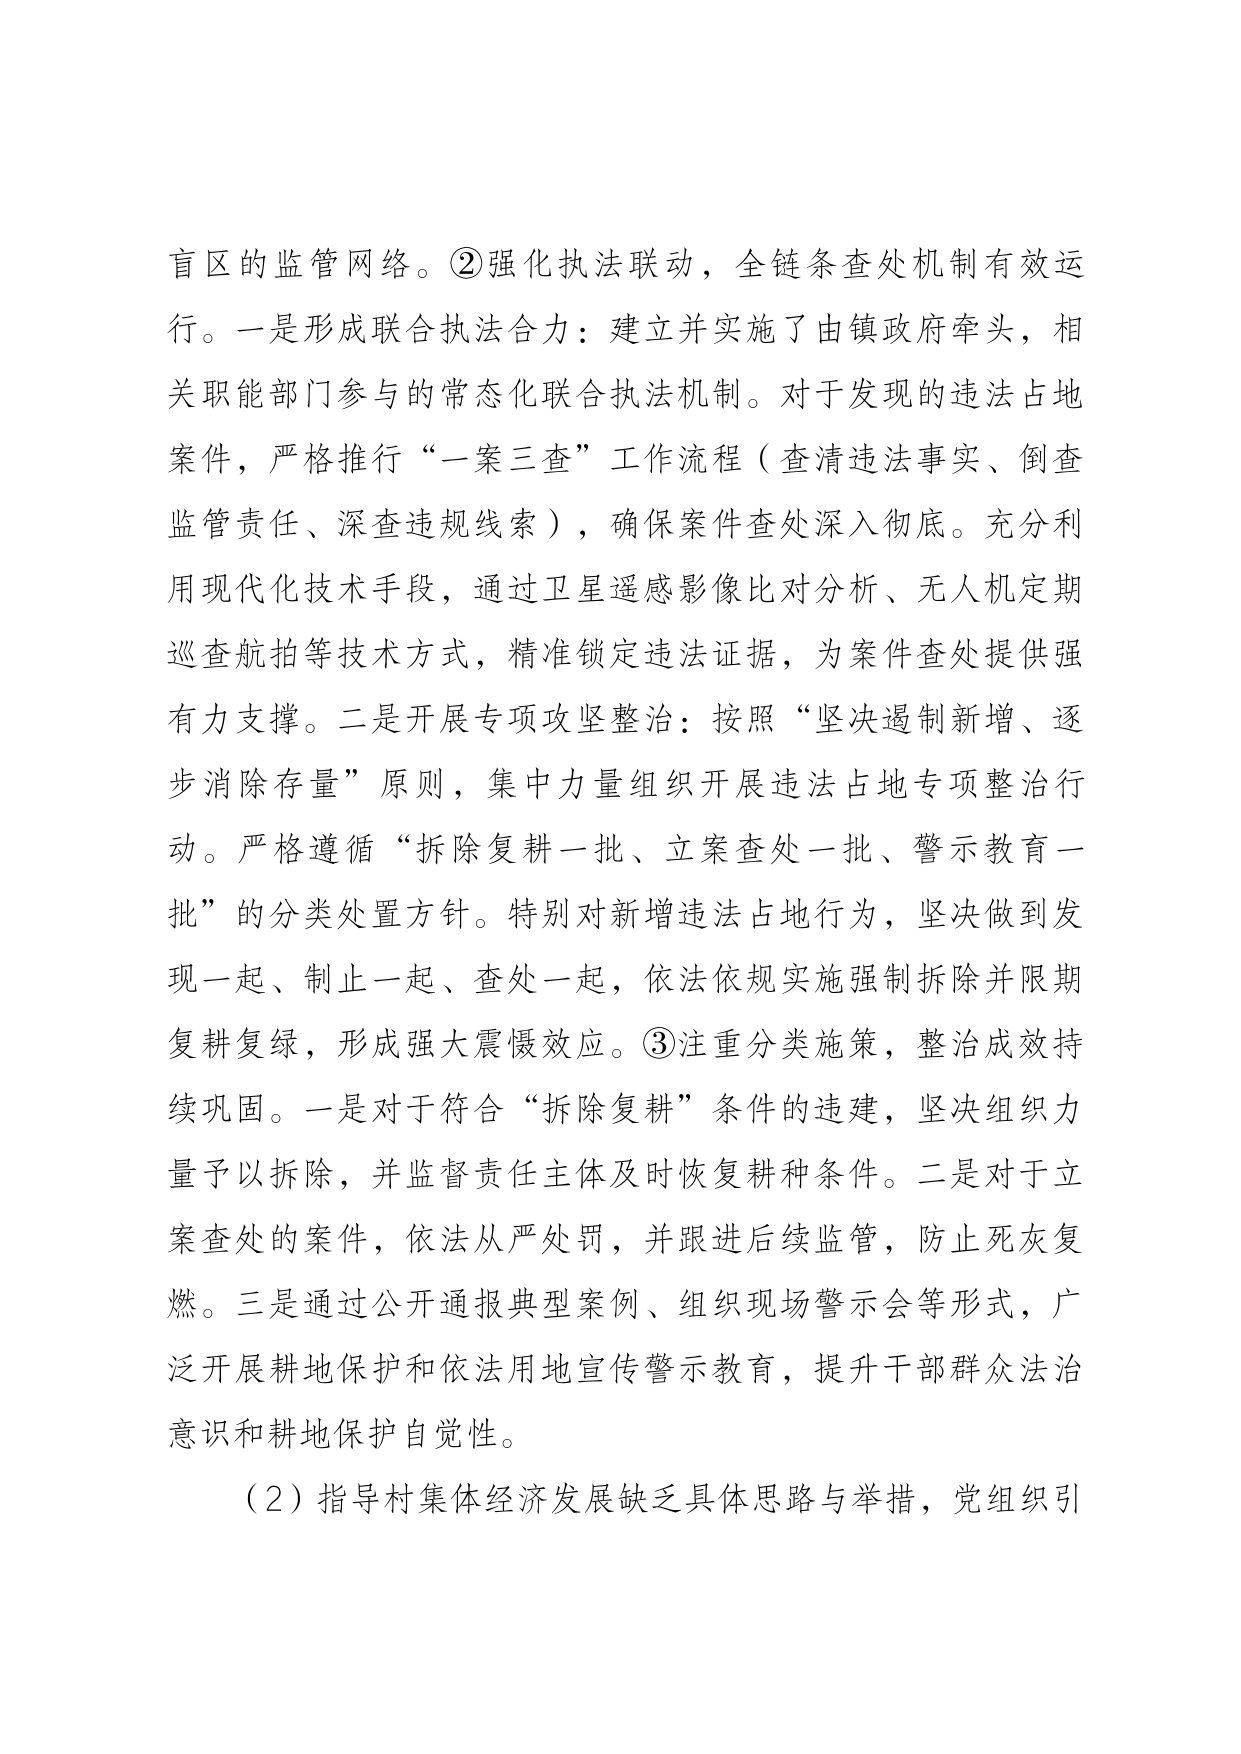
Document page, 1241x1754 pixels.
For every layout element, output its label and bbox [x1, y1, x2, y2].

text [165, 233, 1087, 1468]
text [165, 1468, 1087, 1533]
